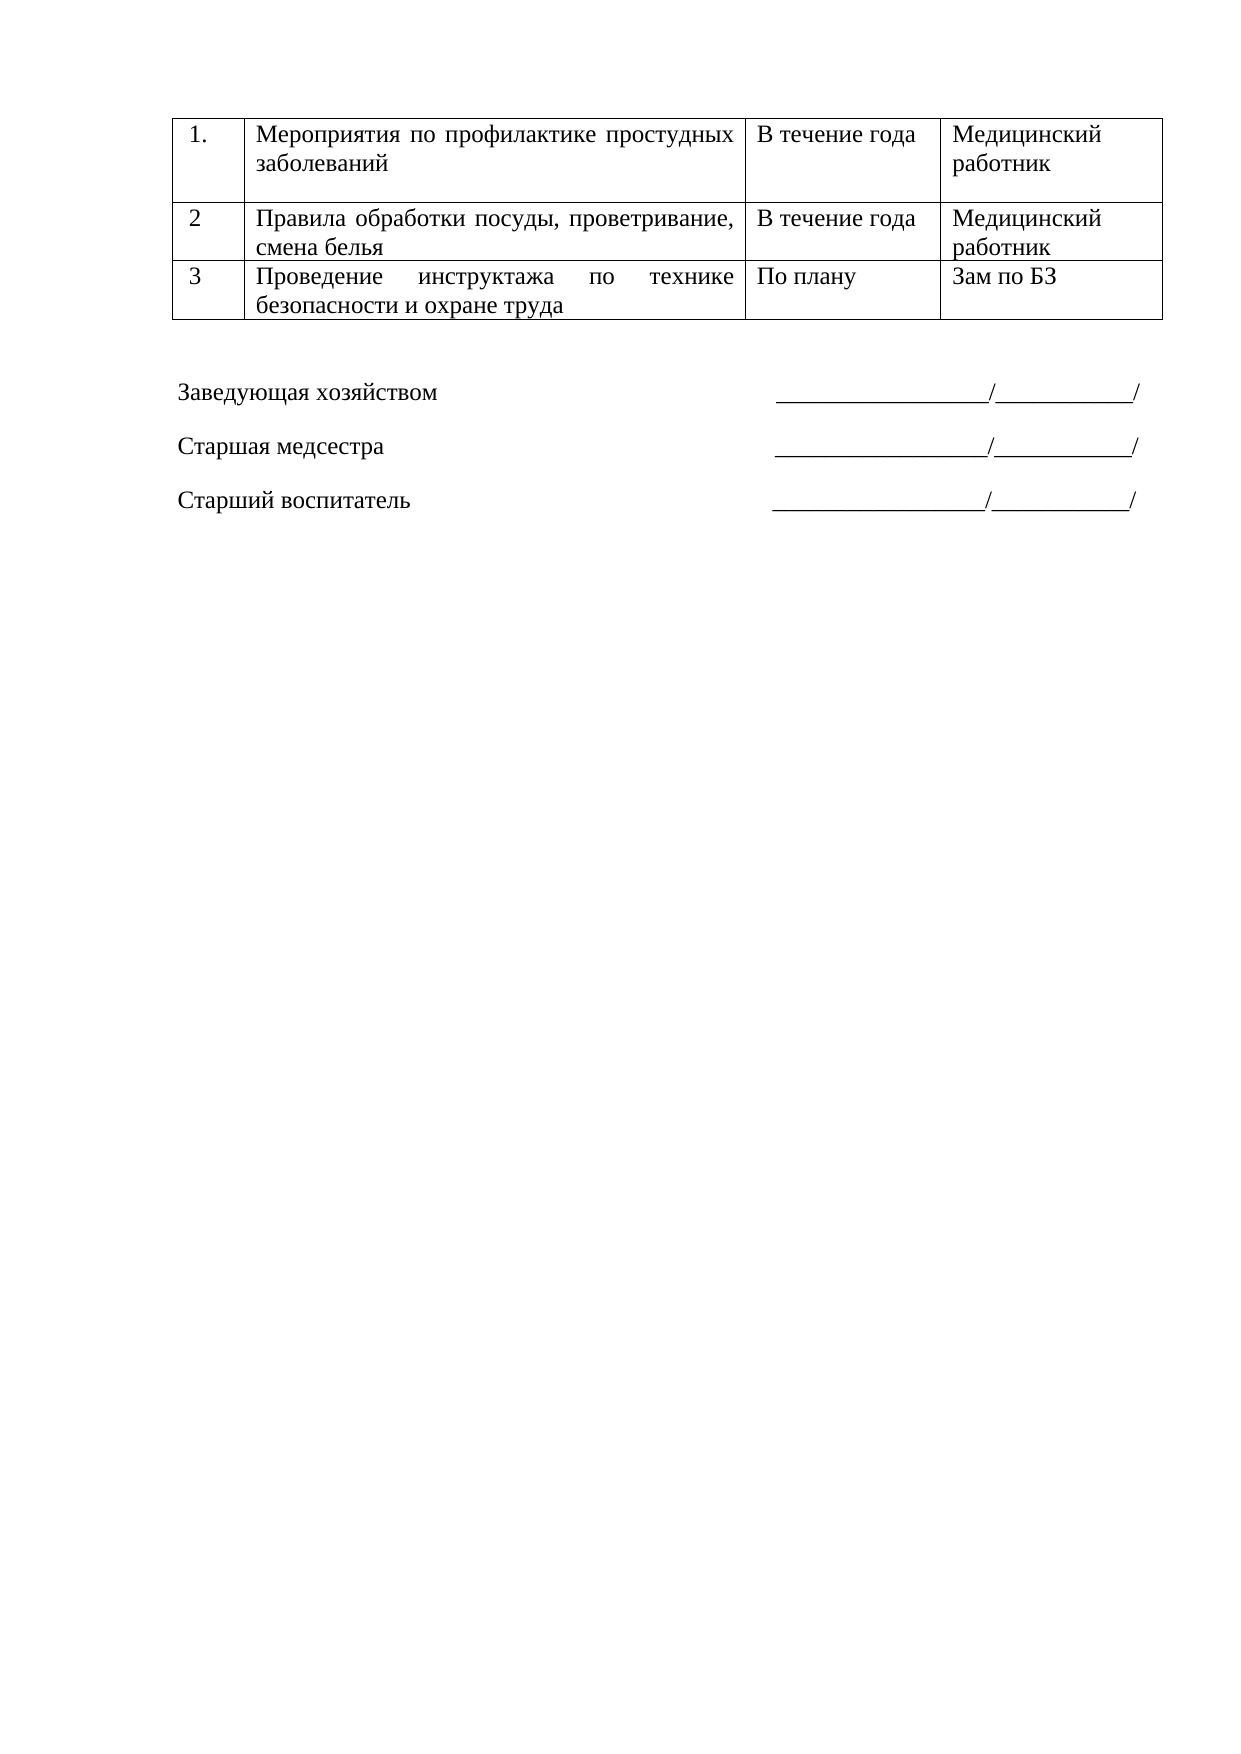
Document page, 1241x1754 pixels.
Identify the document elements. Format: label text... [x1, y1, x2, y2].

table_cell Зам по БЗ [941, 261, 1162, 319]
table_cell Правила обработки посуды, проветривание, смена белья [245, 203, 745, 260]
table_cell Мероприятия по профилактике простудных заболеваний [245, 119, 745, 202]
table_cell Проведение инструктажа по технике безопасности и охране труда [245, 261, 745, 319]
table_cell В течение года [746, 203, 940, 260]
table_cell Медицинский работник [941, 203, 1162, 260]
table_cell 1. [173, 119, 244, 202]
table_cell 3 [173, 261, 244, 319]
text Заведующая хозяйством _________________/___________/ [177, 377, 1152, 406]
table_cell По плану [746, 261, 940, 319]
text Старший воспитатель _________________/___________/ [177, 485, 1152, 514]
text Старшая медсестра _________________/___________/ [177, 431, 1152, 460]
table_cell 2 [173, 203, 244, 260]
table_cell В течение года [746, 119, 940, 202]
table_cell Медицинский работник [941, 119, 1162, 202]
